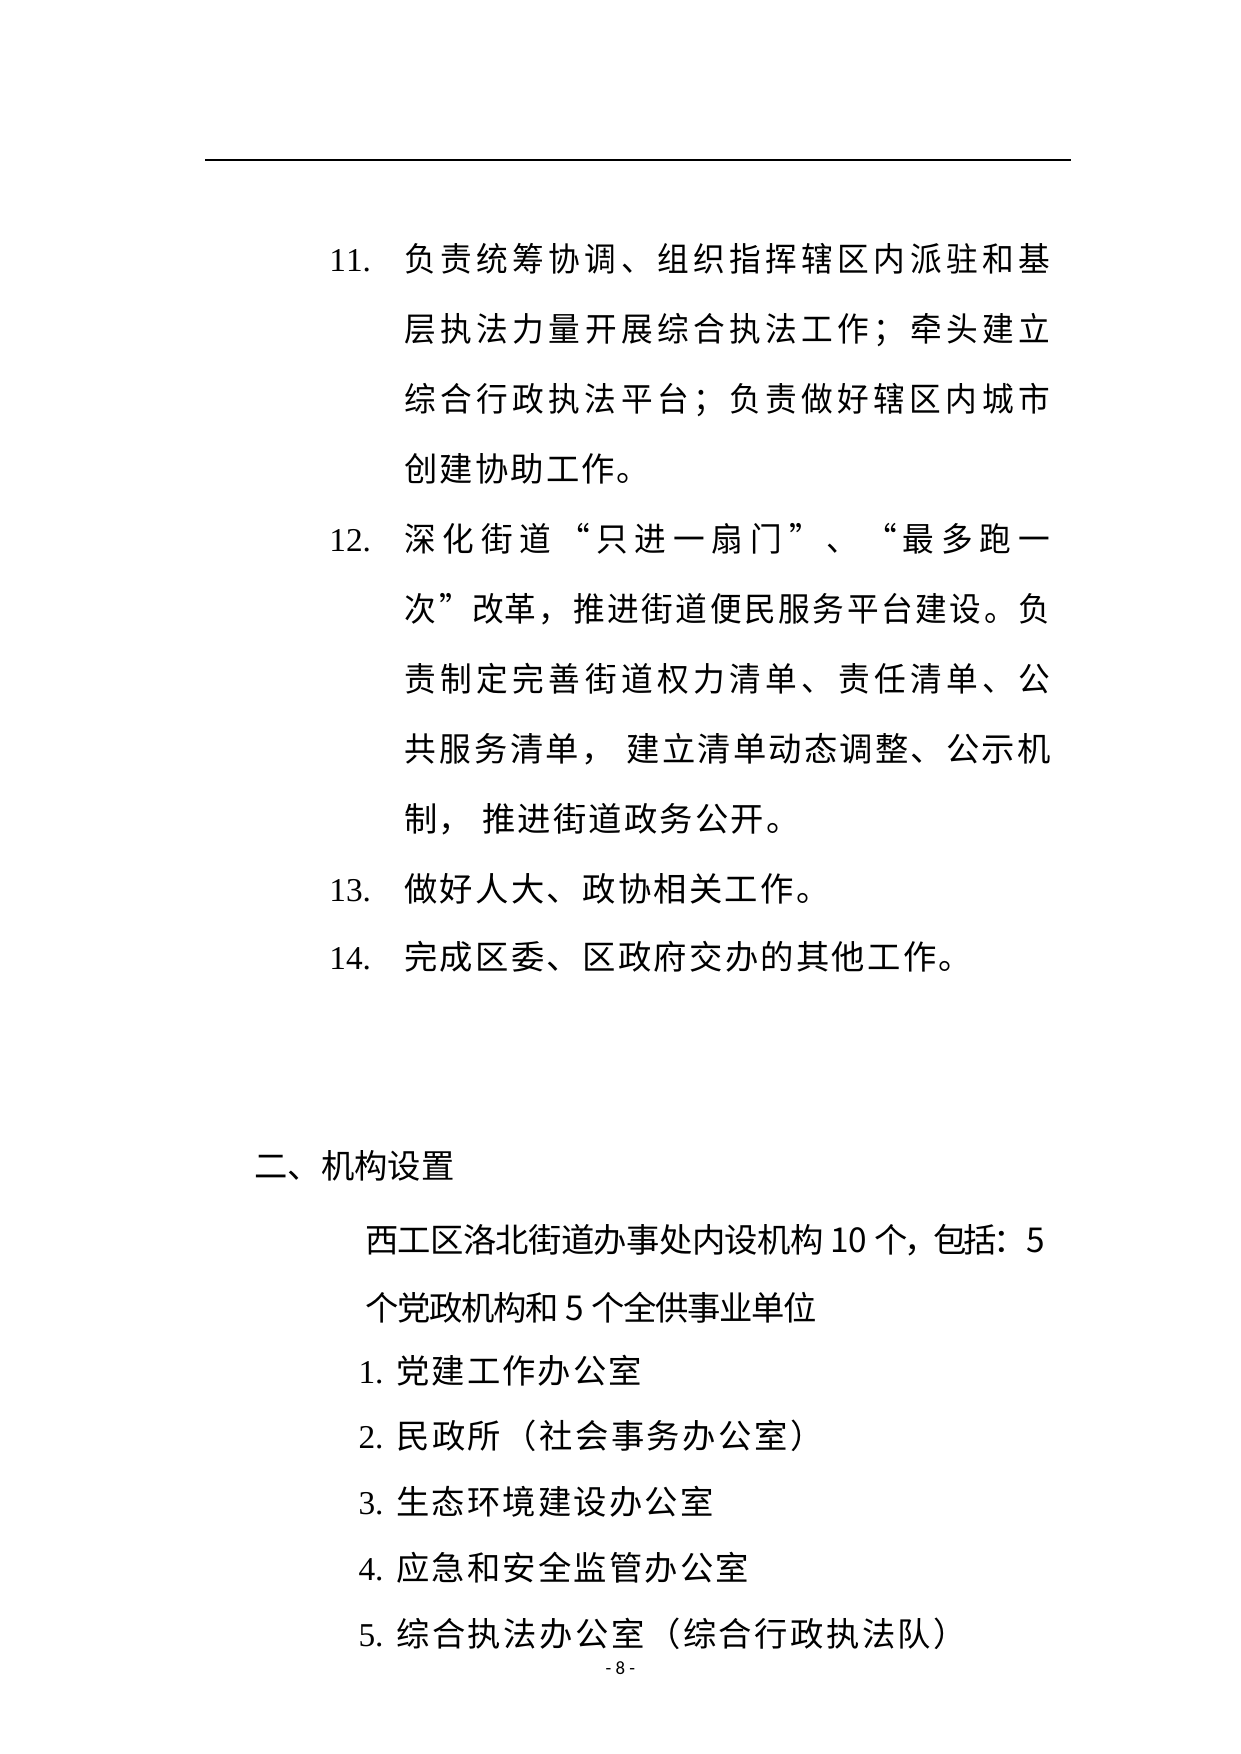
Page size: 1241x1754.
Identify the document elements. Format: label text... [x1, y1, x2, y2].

text 二、机构设置 [254, 1139, 1080, 1188]
list 生态环境建设办公室 [358, 1476, 1080, 1524]
list 完成区委、区政府交办的其他工作。 [329, 931, 1080, 979]
list 综合执法办公室（综合行政执法队） [358, 1607, 1080, 1656]
list 负责统筹协调、组织指挥辖区内派驻和基层执法力量开展综合执法工作；牵头建立综合行政执法平台；负责做好辖区内城市创建协助工作。 [329, 233, 1051, 491]
list 深化街道“只进一扇门”、“最多跑一次”改革，推进街道便民服务平台建设。负责制定完善街道权力清单、责任清单、公共服务清单， 建立清单动态调整、公示机制， 推进街道政务公开。 [329, 513, 1051, 841]
list 做好人大、政协相关工作。 [329, 863, 1080, 911]
list 民政所（社会事务办公室） [358, 1409, 1080, 1458]
list 应急和安全监管办公室 [358, 1542, 1080, 1590]
text 西工区洛北街道办事处内设机构 10 个，包括：5 个党政机构和 5 个全供事业单位 [365, 1214, 1053, 1330]
list 党建工作办公室 [358, 1349, 1080, 1392]
